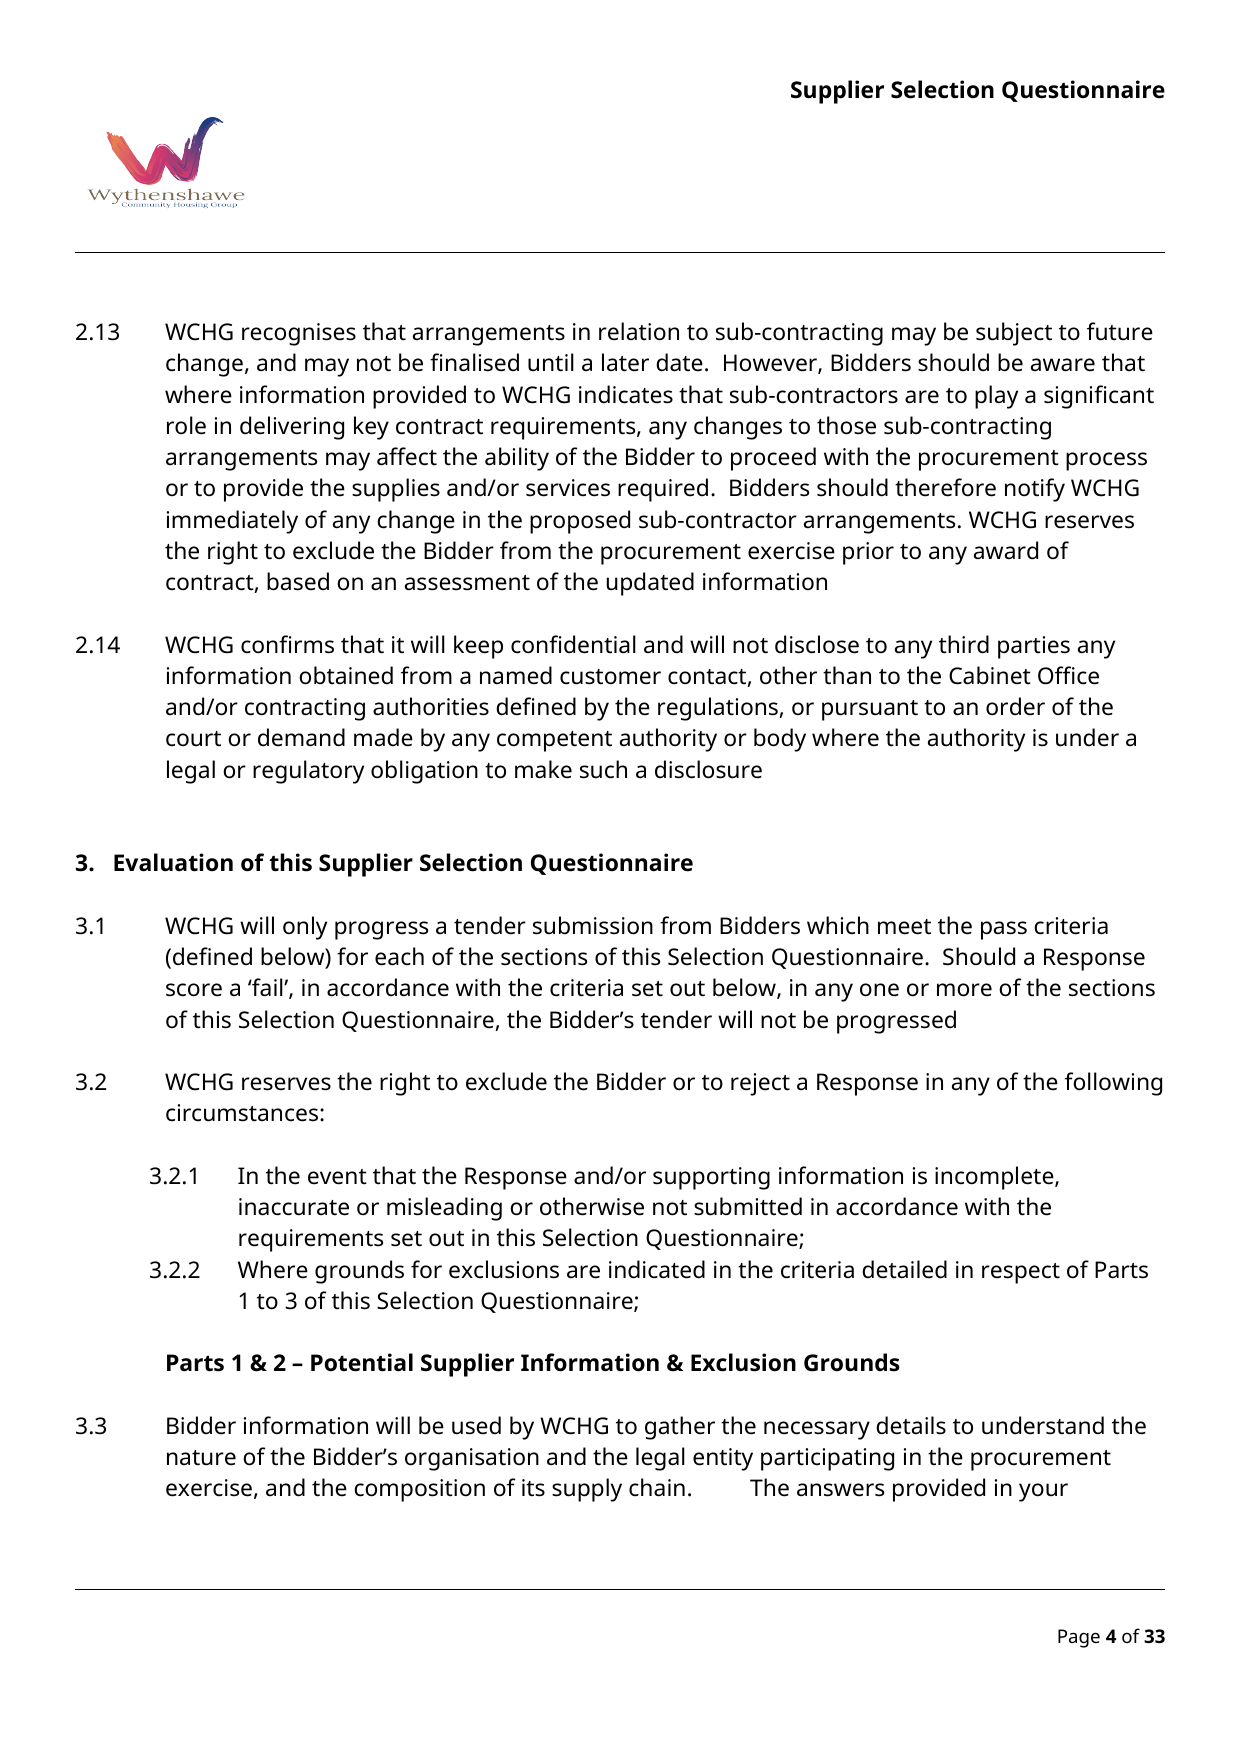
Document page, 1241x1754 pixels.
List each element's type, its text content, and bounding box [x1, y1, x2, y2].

list In the event that the Response and/or supporting information is incomplete, inaccurate or misleading or otherwise not submitted in accordance with the requirements set out in this Selection Questionnaire; [149, 1160, 1165, 1253]
list Evaluation of this Supplier Selection Questionnaire [75, 847, 1165, 878]
list WCHG confirms that it will keep confidential and will not disclose to any third parties any information obtained from a named customer contact, other than to the Cabinet Office and/or contracting authorities defined by the regulations, or pursuant to an order of the court or demand made by any competent authority or body where the authority is under a legal or regulatory obligation to make such a disclosure [75, 628, 1165, 785]
list WCHG recognises that arrangements in relation to sub-contracting may be subject to future change, and may not be finalised until a later date. However, Bidders should be aware that where information provided to WCHG indicates that sub-contractors are to play a significant role in delivering key contract requirements, any changes to those sub-contracting arrangements may affect the ability of the Bidder to proceed with the procurement process or to provide the supplies and/or services required. Bidders should therefore notify WCHG immediately of any change in the proposed sub-contractor arrangements. WCHG reserves the right to exclude the Bidder from the procurement exercise prior to any award of contract, based on an assessment of the updated information [75, 316, 1165, 597]
list Where grounds for exclusions are indicated in the criteria detailed in respect of Parts 1 to 3 of this Selection Questionnaire; [149, 1253, 1165, 1316]
picture [75, 105, 257, 220]
list WCHG reserves the right to exclude the Bidder or to reject a Response in any of the following circumstances: [75, 1066, 1165, 1128]
list Parts 1 & 2 – Potential Supplier Information & Exclusion Grounds [150, 1347, 1165, 1378]
list WCHG will only progress a tender submission from Bidders which meet the pass criteria (defined below) for each of the sections of this Selection Questionnaire. Should a Response score a ‘fail’, in accordance with the criteria set out below, in any one or more of the sections of this Selection Questionnaire, the Bidder’s tender will not be progressed [75, 910, 1165, 1035]
